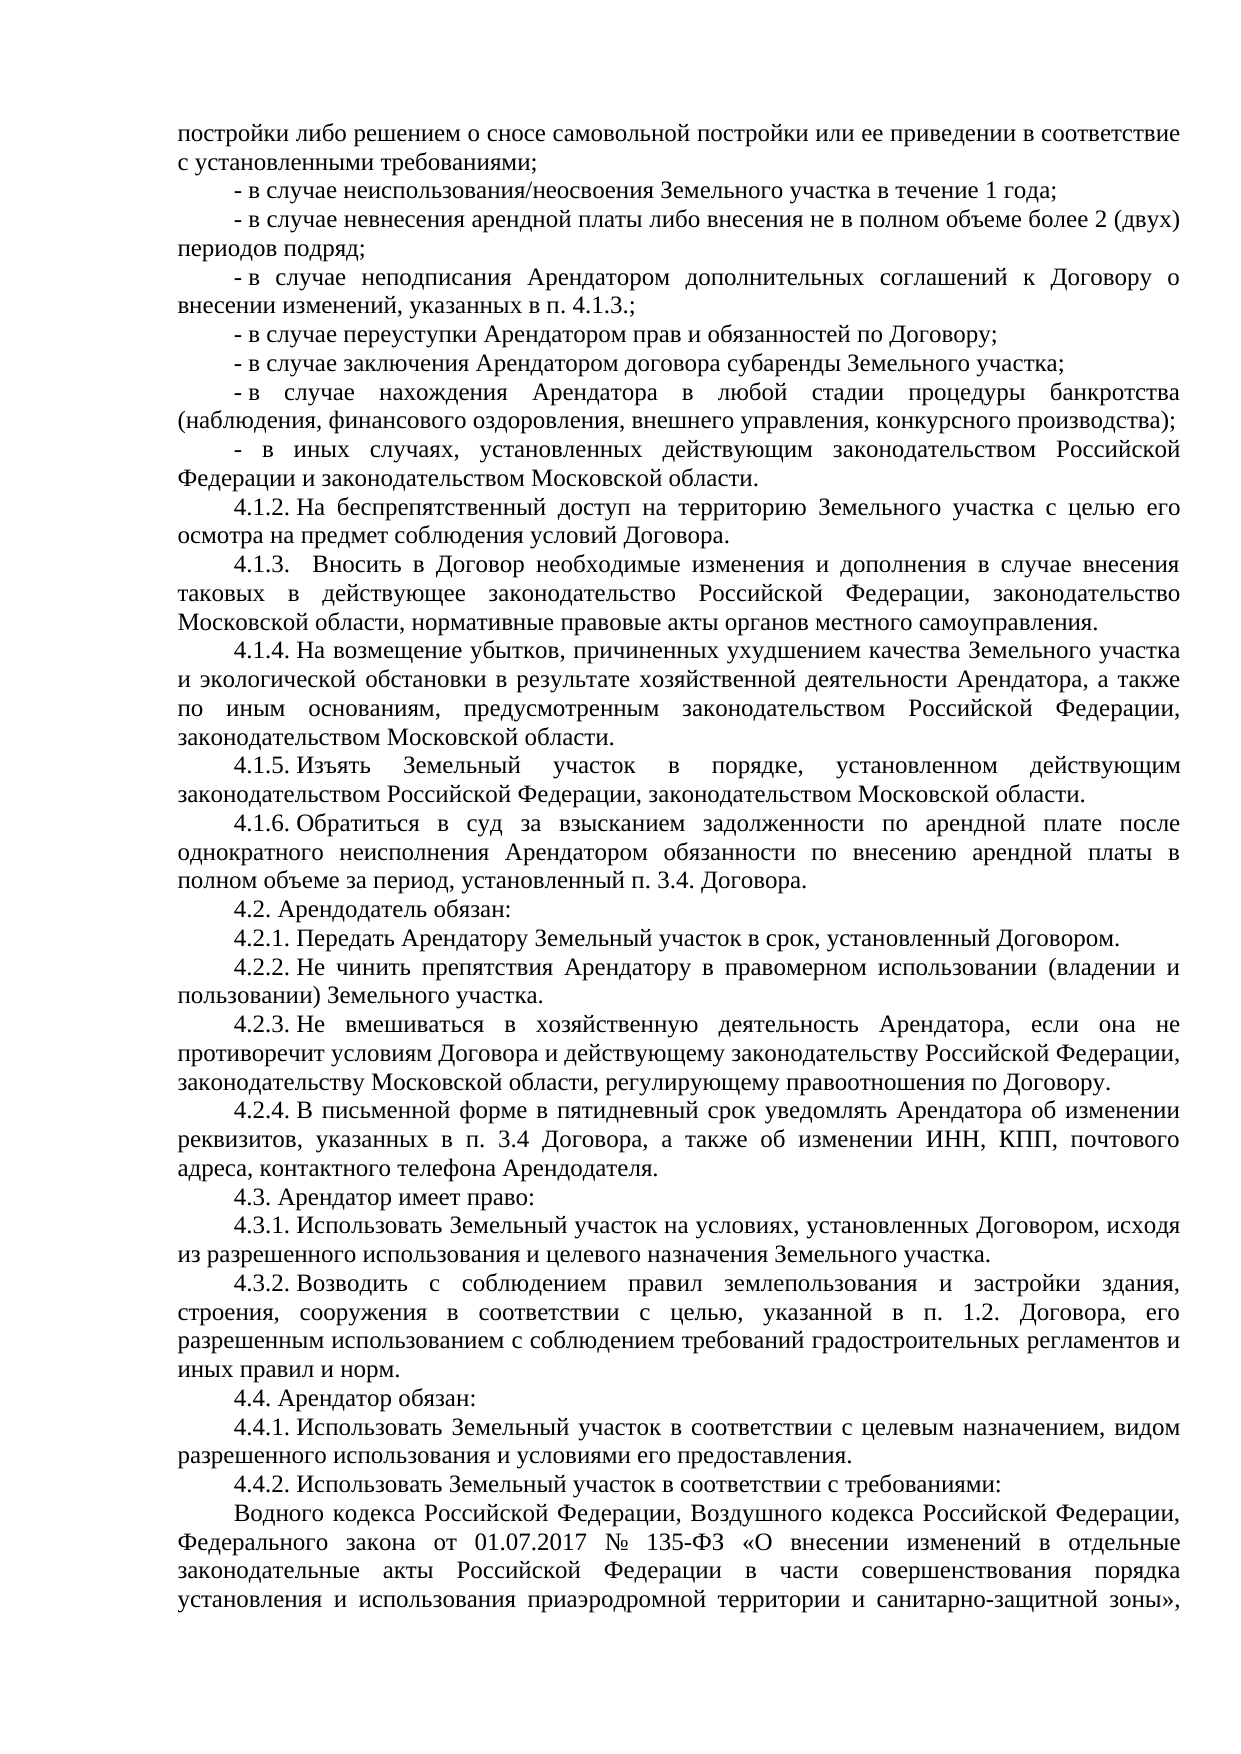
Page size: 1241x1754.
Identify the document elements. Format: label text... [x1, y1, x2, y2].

text 4.2.4. В письменной форме в пятидневный срок уведомлять Арендатора об изменении реквизитов, указанных в п. 3.4 Договора, а также об изменении ИНН, КПП, почтового адреса, контактного телефона Арендодателя. [177, 1096, 1181, 1182]
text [177, 1498, 1181, 1613]
text 4.2.2. Не чинить препятствия Арендатору в правомерном использовании (владении и пользовании) Земельного участка. [177, 952, 1181, 1009]
text - в случае неиспользования/неосвоения Земельного участка в течение 1 года; [177, 176, 1181, 204]
text 4.1.5. Изъять Земельный участок в порядке, установленном действующим законодательством Российской Федерации, законодательством Московской области. [177, 751, 1181, 808]
text 4.1.2. На беспрепятственный доступ на территорию Земельного участка с целью его осмотра на предмет соблюдения условий Договора. [177, 492, 1181, 549]
text - в случае нахождения Арендатора в любой стадии процедуры банкротства (наблюдения, финансового оздоровления, внешнего управления, конкурсного производства); [177, 377, 1181, 434]
text 4.4.2. Использовать Земельный участок в соответствии с требованиями: [177, 1469, 1181, 1498]
text - в случае заключения Арендатором договора субаренды Земельного участка; [177, 348, 1181, 377]
text - в случае переуступки Арендатором прав и обязанностей по Договору; [177, 319, 1181, 348]
text 4.1.6. Обратиться в суд за взысканием задолженности по арендной плате после однократного неисполнения Арендатором обязанности по внесению арендной платы в полном объеме за период, установленный п. 3.4. Договора. [177, 808, 1181, 894]
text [177, 118, 1181, 176]
text 4.2. Арендодатель обязан: [177, 894, 1181, 923]
text 4.4.1. Использовать Земельный участок в соответствии с целевым назначением, видом разрешенного использования и условиями его предоставления. [177, 1412, 1181, 1469]
text 4.2.3. Не вмешиваться в хозяйственную деятельность Арендатора, если она не противоречит условиям Договора и действующему законодательству Российской Федерации, законодательству Московской области, регулирующему правоотношения по Договору. [177, 1009, 1181, 1096]
text 4.1.3. Вносить в Договор необходимые изменения и дополнения в случае внесения таковых в действующее законодательство Российской Федерации, законодательство Московской области, нормативные правовые акты органов местного самоуправления. [177, 549, 1181, 636]
text - в иных случаях, установленных действующим законодательством Российской Федерации и законодательством Московской области. [177, 434, 1181, 492]
text 4.2.1. Передать Арендатору Земельный участок в срок, установленный Договором. [177, 923, 1181, 952]
text 4.3.2. Возводить с соблюдением правил землепользования и застройки здания, строения, сооружения в соответствии с целью, указанной в п. 1.2. Договора, его разрешенным использованием с соблюдением требований градостроительных регламентов и иных правил и норм. [177, 1268, 1181, 1383]
text - в случае невнесения арендной платы либо внесения не в полном объеме более 2 (двух) периодов подряд; [177, 204, 1181, 262]
text 4.3. Арендатор имеет право: [177, 1182, 1181, 1211]
text - в случае неподписания Арендатором дополнительных соглашений к Договору о внесении изменений, указанных в п. 4.1.3.; [177, 262, 1181, 319]
text 4.3.1. Использовать Земельный участок на условиях, установленных Договором, исходя из разрешенного использования и целевого назначения Земельного участка. [177, 1211, 1181, 1268]
text 4.1.4. На возмещение убытков, причиненных ухудшением качества Земельного участка и экологической обстановки в результате хозяйственной деятельности Арендатора, а также по иным основаниям, предусмотренным законодательством Российской Федерации, законодательством Московской области. [177, 636, 1181, 751]
text 4.4. Арендатор обязан: [177, 1383, 1181, 1412]
